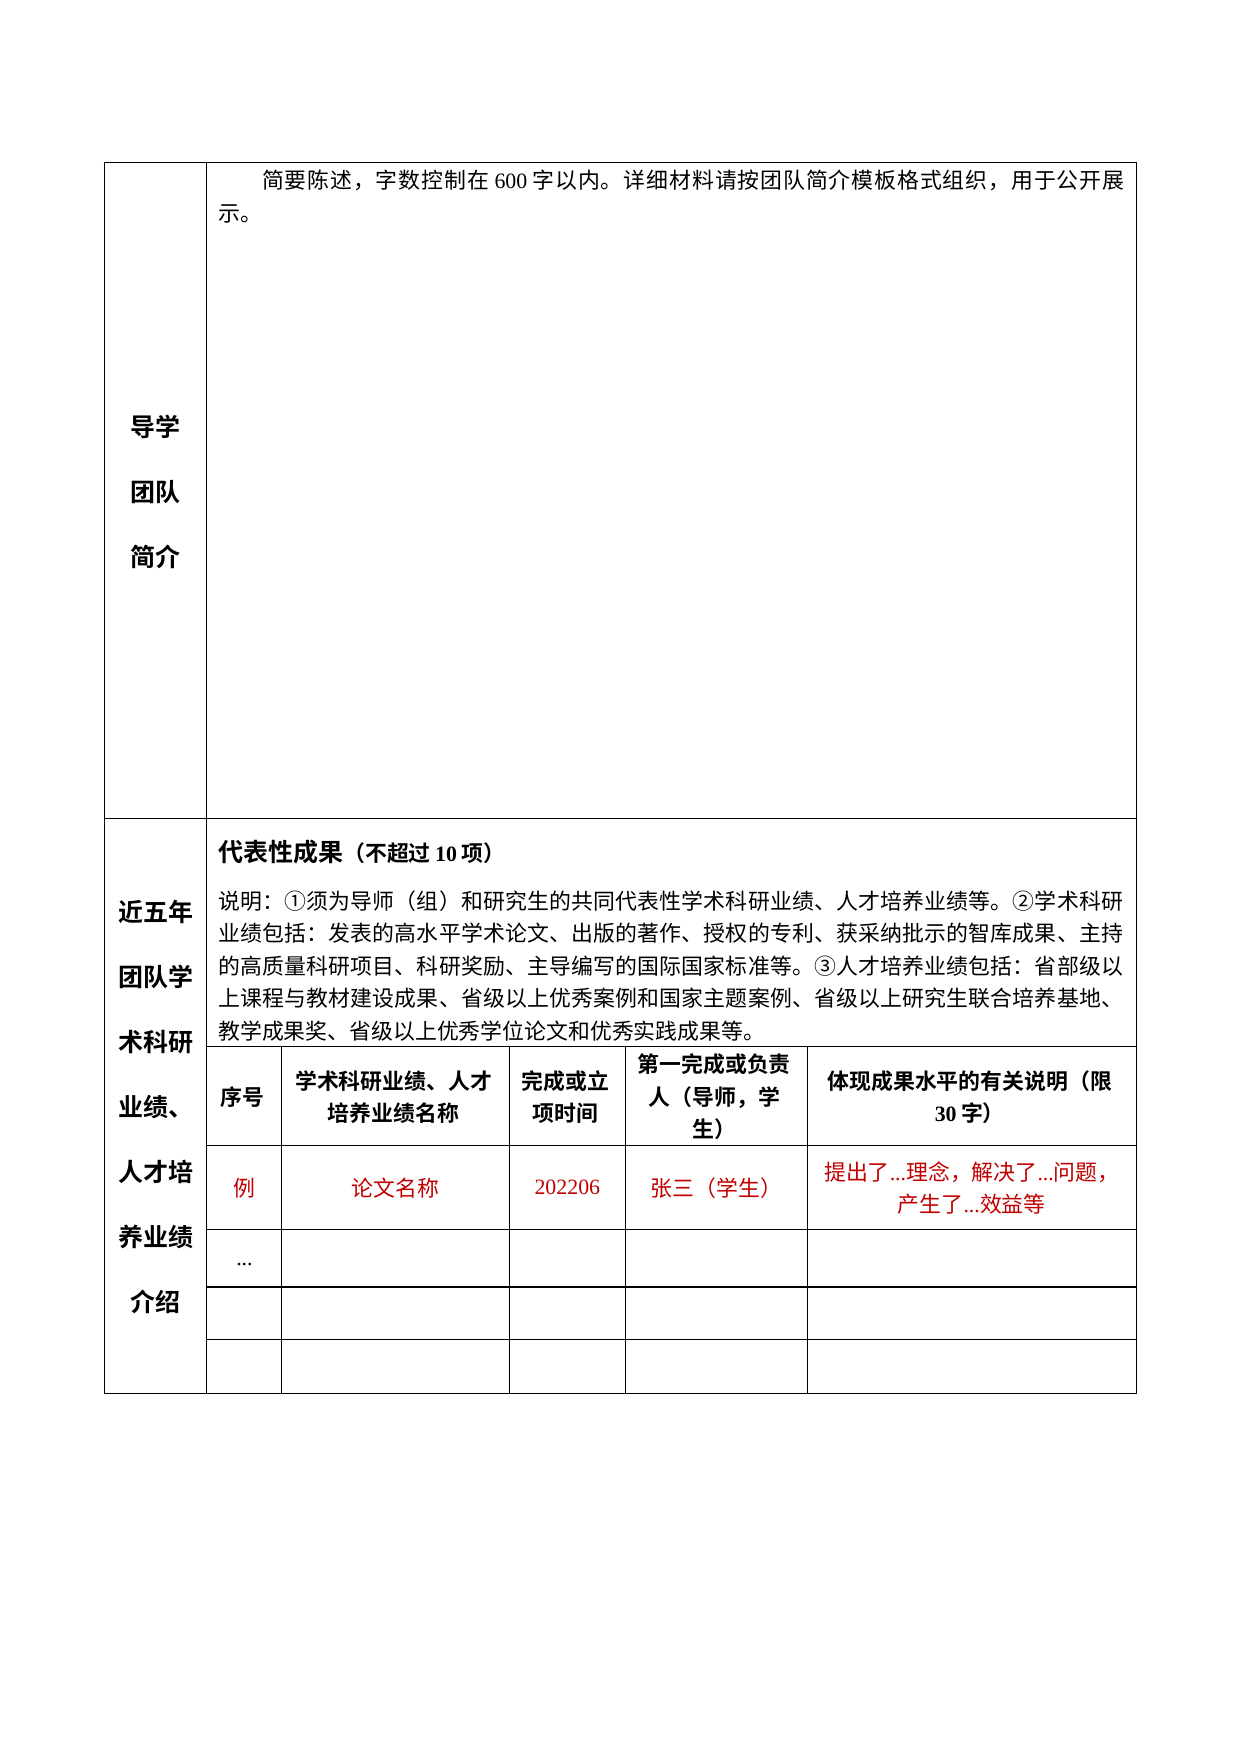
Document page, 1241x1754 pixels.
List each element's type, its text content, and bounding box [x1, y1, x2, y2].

table_cell 完成或立项时间 [510, 1047, 625, 1144]
table_cell 提出了...理念，解决了...问题，产生了...效益等 [808, 1146, 1136, 1228]
table_cell 导学 团队 简介 [105, 163, 206, 817]
table_cell 近五年团队学术科研业绩、人才培养业绩介绍 [105, 819, 206, 1393]
table_cell [808, 1230, 1136, 1286]
table_cell ... [207, 1230, 281, 1286]
table_cell 序号 [207, 1047, 281, 1144]
table_cell [282, 1340, 509, 1393]
table_cell 体现成果水平的有关说明（限30字） [808, 1047, 1136, 1144]
table_cell [626, 1288, 807, 1339]
table_cell 代表性成果（不超过10项） 说明：①须为导师（组）和研究生的共同代表性学术科研业绩、人才培养业绩等。②学术科研业绩包括：发表的高水平学术论文、出版的著作、授权的专利、获采纳批示的智库成果、主持的高质量科研项目、科研奖励、主导编写的国际国家标准等。③人才培养业绩包括：省部级以上课程与教材建设成果、省级以上优秀案例和国家主题案例、省级以上研究生联合培养基地、教学成果奖、省级以上优秀学位论文和优秀实践成果等。 [207, 819, 1136, 1046]
table_cell [510, 1288, 625, 1339]
table_cell [808, 1340, 1136, 1393]
table_cell [207, 1288, 281, 1339]
table_cell 学术科研业绩、人才培养业绩名称 [282, 1047, 509, 1144]
table_cell 第一完成或负责人（导师，学生） [626, 1047, 807, 1144]
table_cell 例 [207, 1146, 281, 1228]
table_cell [510, 1340, 625, 1393]
table_cell 202206 [510, 1146, 625, 1228]
table_cell 论文名称 [282, 1146, 509, 1228]
table_cell [626, 1230, 807, 1286]
table_cell 张三（学生） [626, 1146, 807, 1228]
table_cell [282, 1288, 509, 1339]
table_cell 简要陈述，字数控制在600字以内。详细材料请按团队简介模板格式组织，用于公开展示。 [207, 163, 1136, 817]
table_cell [282, 1230, 509, 1286]
table_cell [808, 1288, 1136, 1339]
table_cell [510, 1230, 625, 1286]
table_cell [626, 1340, 807, 1393]
table_cell [207, 1340, 281, 1393]
